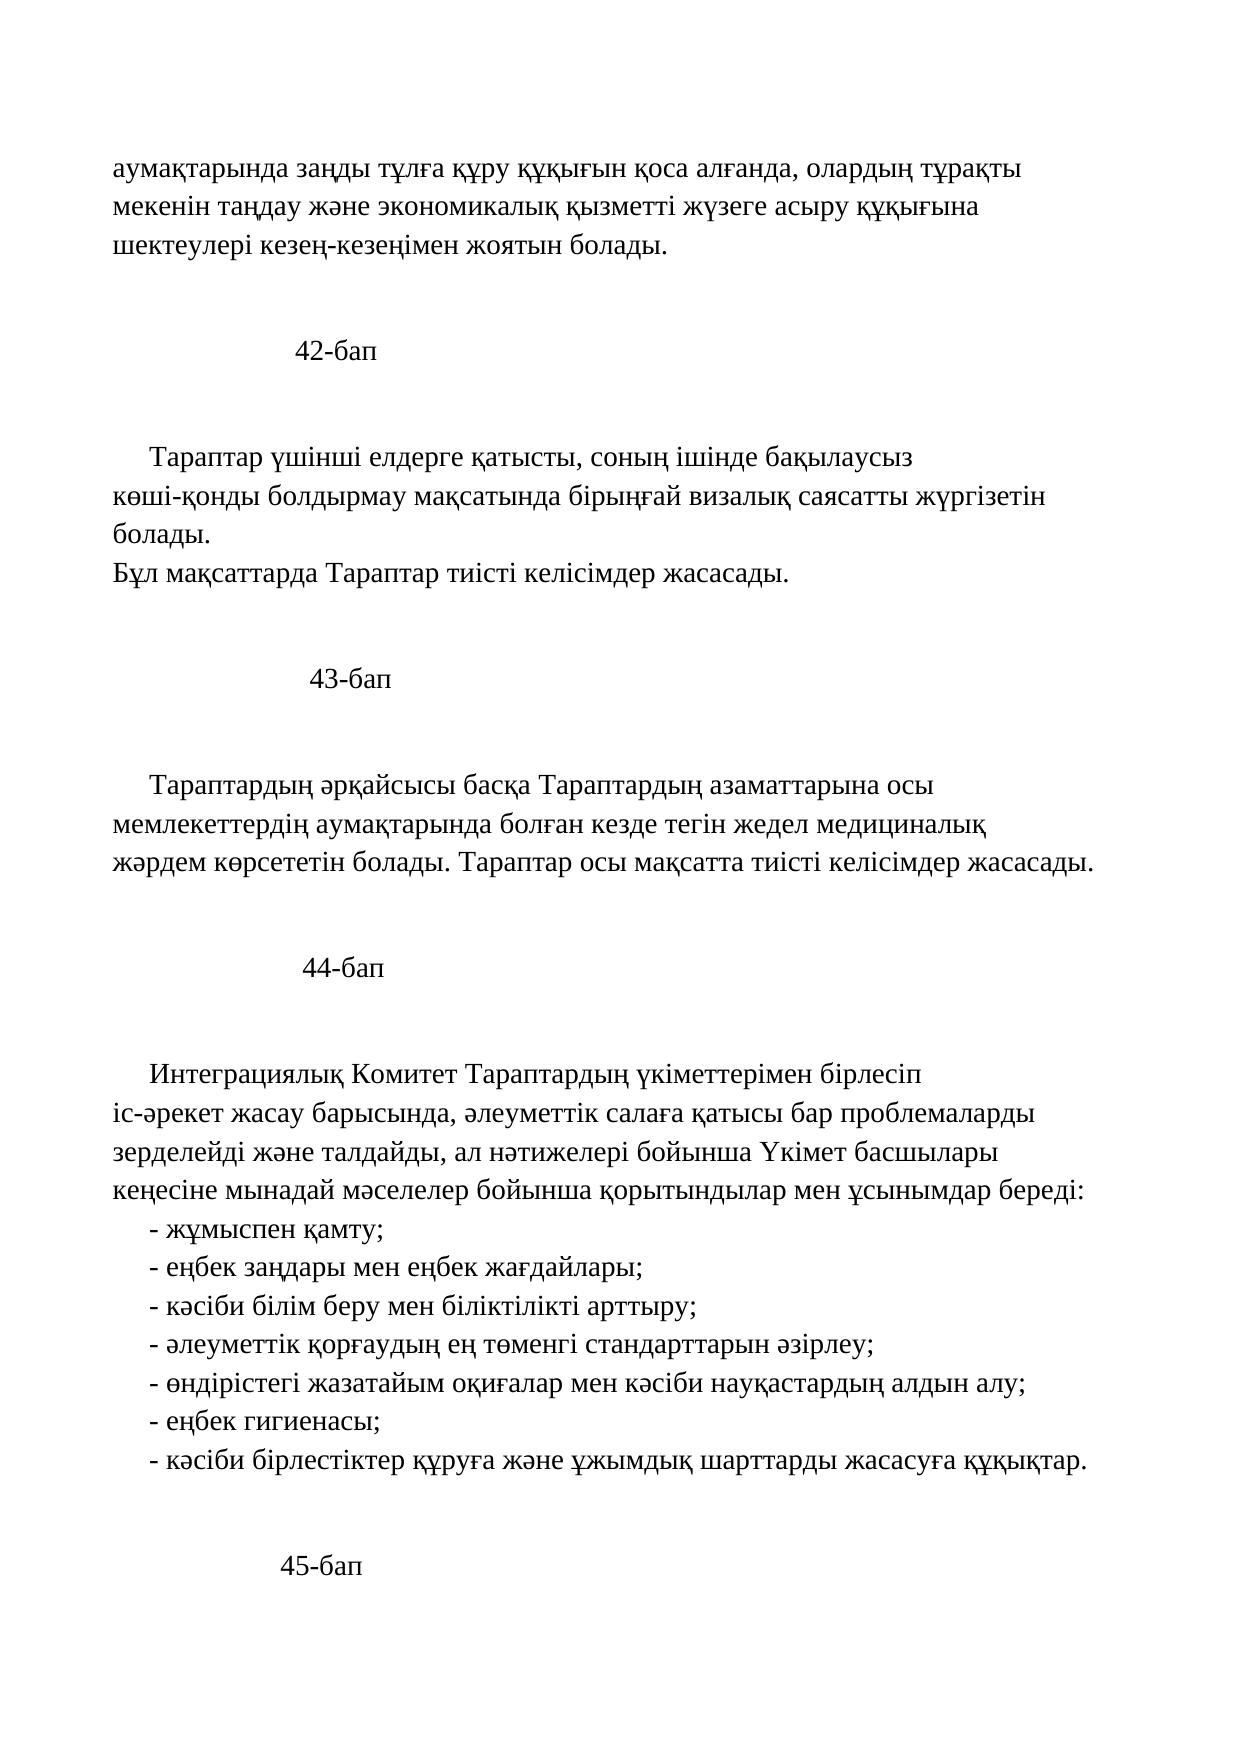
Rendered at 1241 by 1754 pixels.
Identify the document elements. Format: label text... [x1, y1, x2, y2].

text 45-бап [112, 1548, 1128, 1582]
text - кәсіби білім беру мен біліктілікті арттыру; [112, 1288, 1128, 1321]
text - жұмыспен қамту; [112, 1211, 1128, 1244]
text мемлекеттердің аумақтарында болған кезде тегін жедел медициналық [112, 806, 1128, 839]
text - еңбек заңдары мен еңбек жағдайлары; [112, 1249, 1128, 1283]
text шектеулері кезең-кезеңімен жоятын болады. [112, 227, 1128, 261]
text 44-бап [112, 951, 1128, 984]
text іс-әрекет жасау барысында, әлеуметтік салаға қатысы бар проблемаларды [112, 1095, 1128, 1129]
text аумақтарында заңды тұлға құру құқығын қоса алғанда, олардың тұрақты [112, 150, 1128, 183]
text - әлеуметтік қорғаудың ең төменгі стандарттарын әзірлеу; [112, 1326, 1128, 1360]
text Бұл мақсаттарда Тараптар тиісті келісімдер жасасады. [112, 555, 1128, 588]
text жәрдем көрсететін болады. Тараптар осы мақсатта тиісті келісімдер жасасады. [112, 844, 1128, 878]
text кеңесіне мынадай мәселелер бойынша қорытындылар мен ұсынымдар береді: [112, 1172, 1128, 1206]
text Интеграциялық Комитет Тараптардың үкіметтерімен бірлесіп [112, 1057, 1128, 1090]
text - еңбек гигиенасы; [112, 1403, 1128, 1437]
text Тараптар үшінші елдерге қатысты, соның ішінде бақылаусыз [112, 439, 1128, 473]
text Тараптардың әрқайсысы басқа Тараптардың азаматтарына осы [112, 767, 1128, 801]
text көші-қонды болдырмау мақсатында бірыңғай визалық саясатты жүргізетін [112, 478, 1128, 511]
text 42-бап [112, 333, 1128, 367]
text 43-бап [112, 661, 1128, 695]
text - кәсіби бірлестіктер құруға және ұжымдық шарттарды жасасуға құқықтар. [112, 1442, 1128, 1476]
text мекенін таңдау және экономикалық қызметті жүзеге асыру құқығына [112, 188, 1128, 222]
text болады. [112, 516, 1128, 550]
text зерделейді және талдайды, ал нәтижелері бойынша Үкімет басшылары [112, 1134, 1128, 1167]
text - өндірістегі жазатайым оқиғалар мен кәсіби науқастардың алдын алу; [112, 1365, 1128, 1398]
